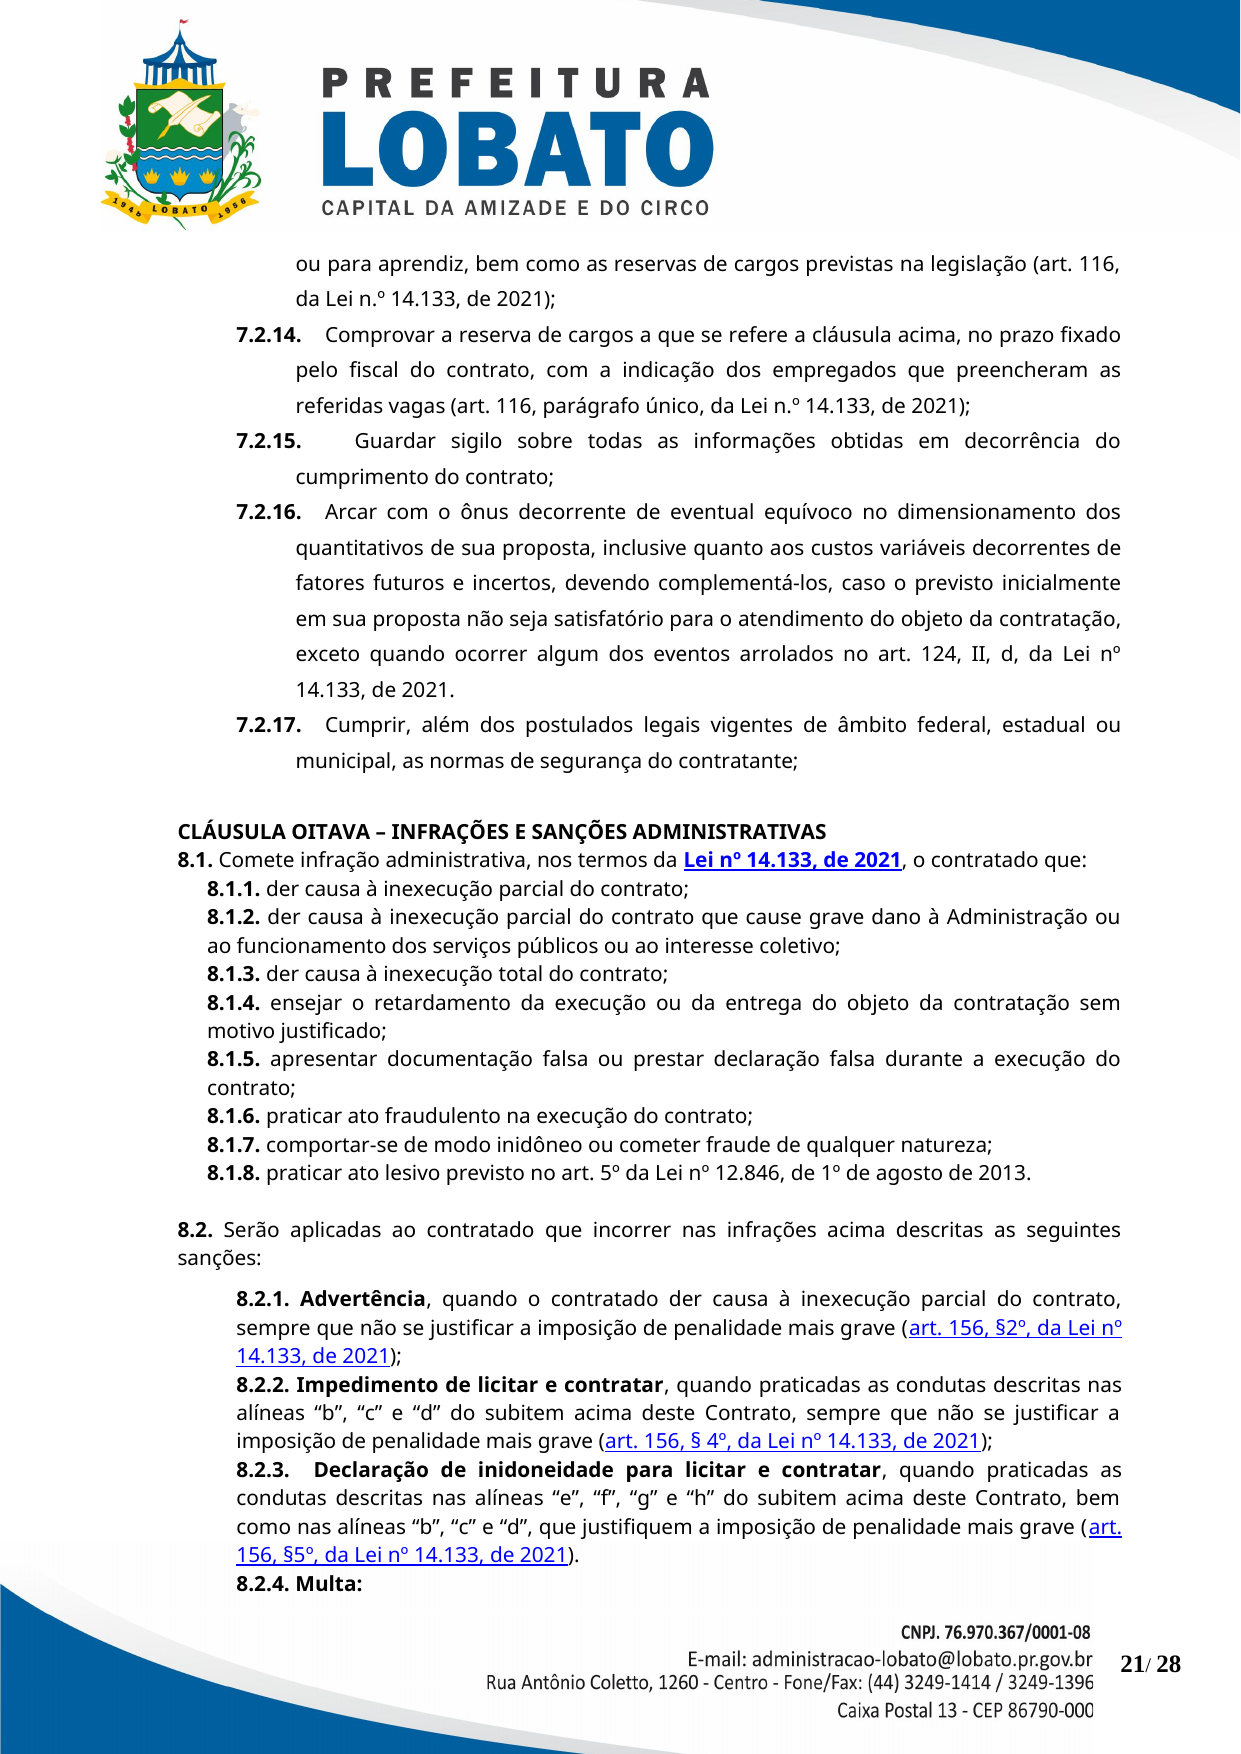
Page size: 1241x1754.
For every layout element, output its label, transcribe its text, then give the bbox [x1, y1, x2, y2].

text 8.2. Serão aplicadas ao contratado que incorrer nas infrações acima descritas as seguintes sanções: [177, 1215, 1122, 1272]
text 8.1.6. praticar ato fraudulento na execução do contrato; [207, 1101, 1122, 1130]
text 8.2.3. Declaração de inidoneidade para licitar e contratar, quando praticadas as condutas descritas nas alíneas “e”, “f”, “g” e “h” do subitem acima deste Contrato, bem como nas alíneas “b”, “c” e “d”, que justifiquem a imposição de penalidade mais grave (art. 156, §5º, da Lei nº 14.133, de 2021). [236, 1455, 1122, 1569]
list Cumprir, além dos postulados legais vigentes de âmbito federal, estadual ou municipal, as normas de segurança do contratante; [236, 710, 1122, 774]
list Comprovar a reserva de cargos a que se refere a cláusula acima, no prazo fixado pelo fiscal do contrato, com a indicação dos empregados que preencheram as referidas vagas (art. 116, parágrafo único, da Lei n.º 14.133, de 2021); [236, 320, 1122, 419]
list CLÁUSULA OITAVA – INFRAÇÕES E SANÇÕES ADMINISTRATIVAS [177, 817, 1122, 845]
text 8.1.1. der causa à inexecução parcial do contrato; [207, 874, 1122, 902]
text 8.2.2. Impedimento de licitar e contratar, quando praticadas as condutas descritas nas alíneas “b”, “c” e “d” do subitem acima deste Contrato, sempre que não se justificar a imposição de penalidade mais grave (art. 156, § 4º, da Lei nº 14.133, de 2021); [236, 1370, 1122, 1455]
list Arcar com o ônus decorrente de eventual equívoco no dimensionamento dos quantitativos de sua proposta, inclusive quanto aos custos variáveis decorrentes de fatores futuros e incertos, devendo complementá-los, caso o previsto inicialmente em sua proposta não seja satisfatório para o atendimento do objeto da contratação, exceto quando ocorrer algum dos eventos arrolados no art. 124, II, d, da Lei nº 14.133, de 2021. [236, 497, 1122, 703]
list Guardar sigilo sobre todas as informações obtidas em decorrência do cumprimento do contrato; [236, 426, 1122, 490]
text 8.1.5. apresentar documentação falsa ou prestar declaração falsa durante a execução do contrato; [207, 1044, 1122, 1101]
text 8.2.1. Advertência, quando o contratado der causa à inexecução parcial do contrato, sempre que não se justificar a imposição de penalidade mais grave (art. 156, §2º, da Lei nº 14.133, de 2021); [236, 1284, 1122, 1370]
text 8.2.4. Multa: [236, 1569, 1122, 1597]
text 8.1.3. der causa à inexecução total do contrato; [207, 959, 1122, 988]
list 8.1. Comete infração administrativa, nos termos da Lei nº 14.133, de 2021, o contratado que: [177, 845, 1122, 874]
text 8.1.8. praticar ato lesivo previsto no art. 5º da Lei nº 12.846, de 1º de agosto de 2013. [207, 1158, 1122, 1187]
text 8.1.2. der causa à inexecução parcial do contrato que cause grave dano à Administração ou ao funcionamento dos serviços públicos ou ao interesse coletivo; [207, 902, 1122, 959]
text 8.1.4. ensejar o retardamento da execução ou da entrega do objeto da contratação sem motivo justificado; [207, 988, 1122, 1044]
picture [100, 0, 1241, 233]
picture [0, 1542, 1094, 1754]
text 8.1.7. comportar-se de modo inidôneo ou cometer fraude de qualquer natureza; [207, 1130, 1122, 1158]
